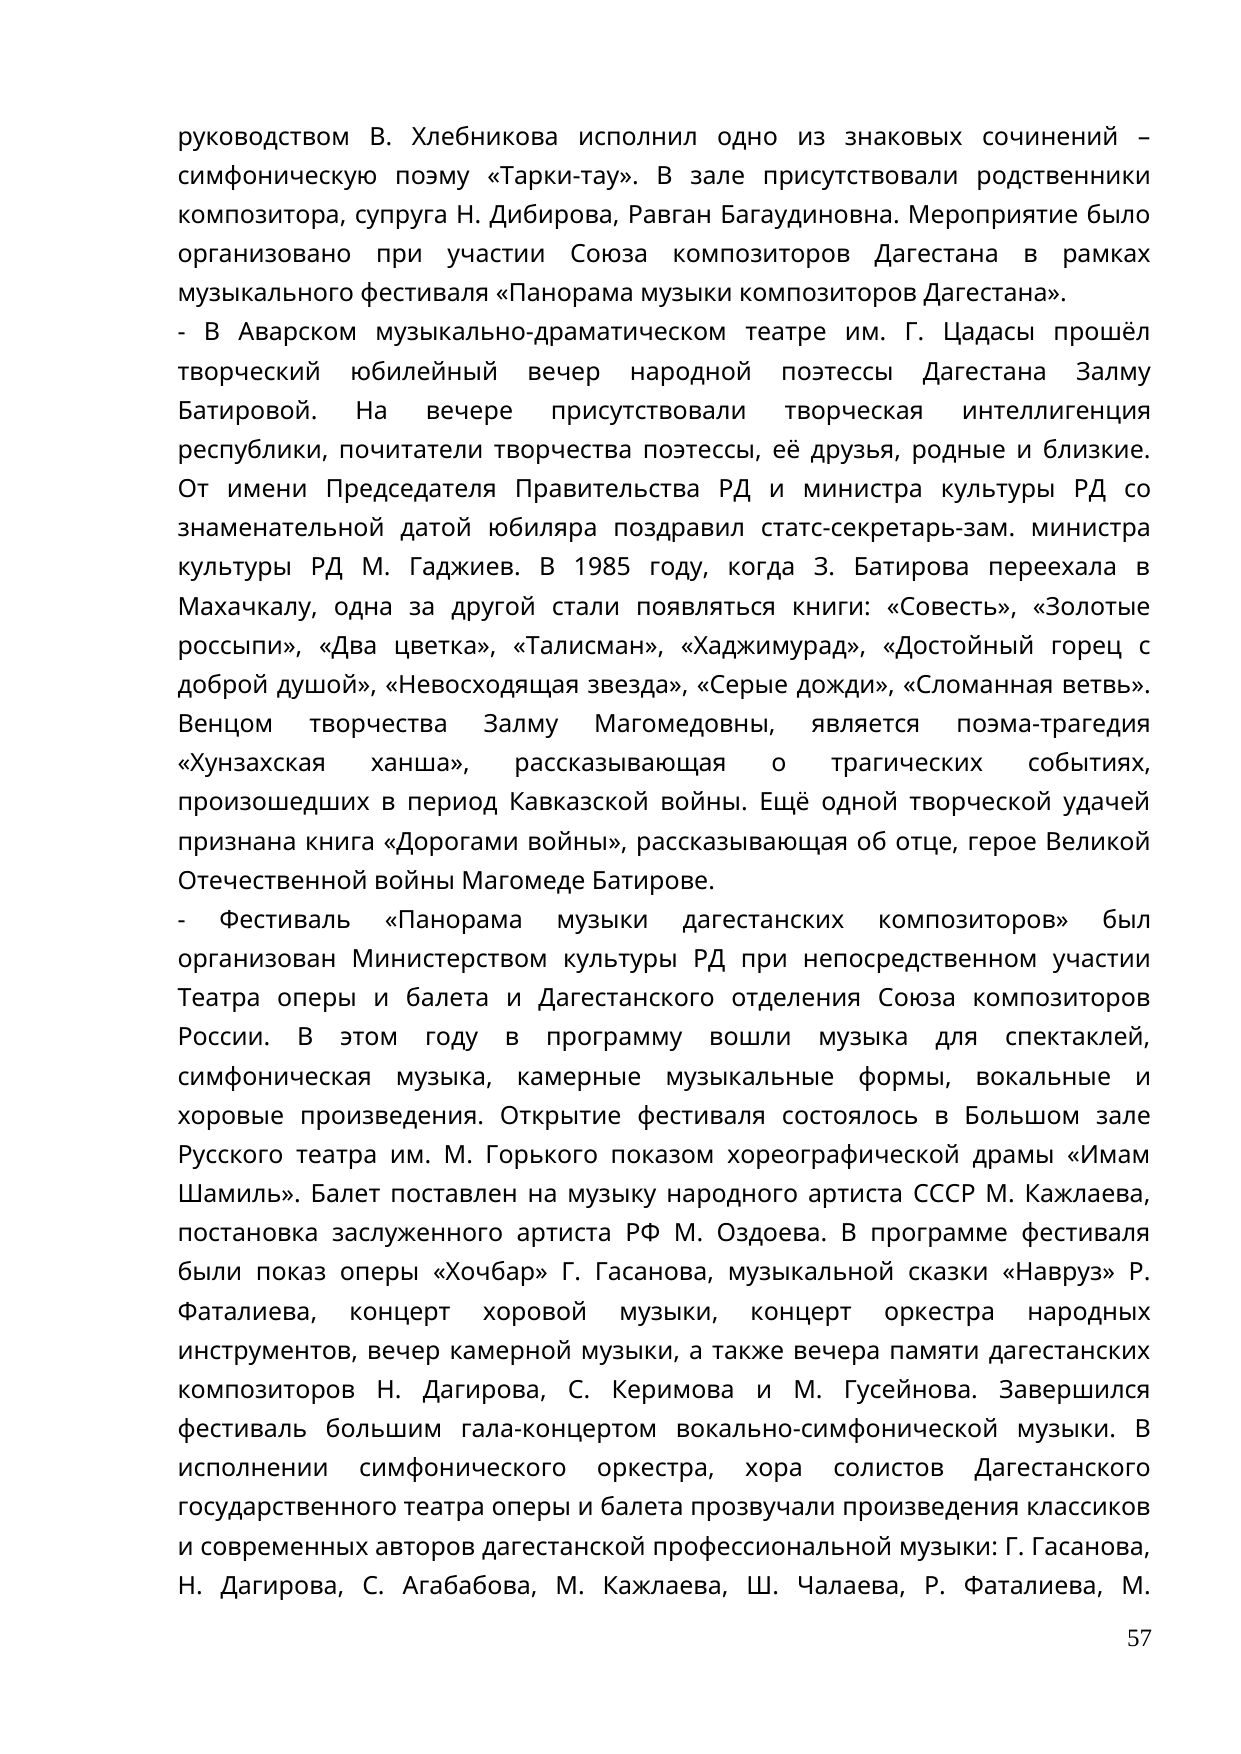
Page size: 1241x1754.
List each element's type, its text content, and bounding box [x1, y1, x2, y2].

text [177, 118, 1152, 309]
text - В Аварском музыкально-драматическом театре им. Г. Цадасы прошёл творческий юбилейный вечер народной поэтессы Дагестана Залму Батировой. На вечере присутствовали творческая интеллигенция республики, почитатели творчества поэтессы, её друзья, родные и близкие. От имени Председателя Правительства РД и министра культуры РД со знаменательной датой юбиляра поздравил статс-секретарь-зам. министра культуры РД М. Гаджиев. В 1985 году, когда З. Батирова переехала в Махачкалу, одна за другой стали появляться книги: «Совесть», «Золотые россыпи», «Два цветка», «Талисман», «Хаджимурад», «Достойный горец с доброй душой», «Невосходящая звезда», «Серые дожди», «Сломанная ветвь». Венцом творчества Залму Магомедовны, является поэма-трагедия «Хунзахская ханша», рассказывающая о трагических событиях, произошедших в период Кавказской войны. Ещё одной творческой удачей признана книга «Дорогами войны», рассказывающая об отце, герое Великой Отечественной войны Магомеде Батирове. [177, 314, 1152, 896]
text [177, 901, 1152, 1601]
